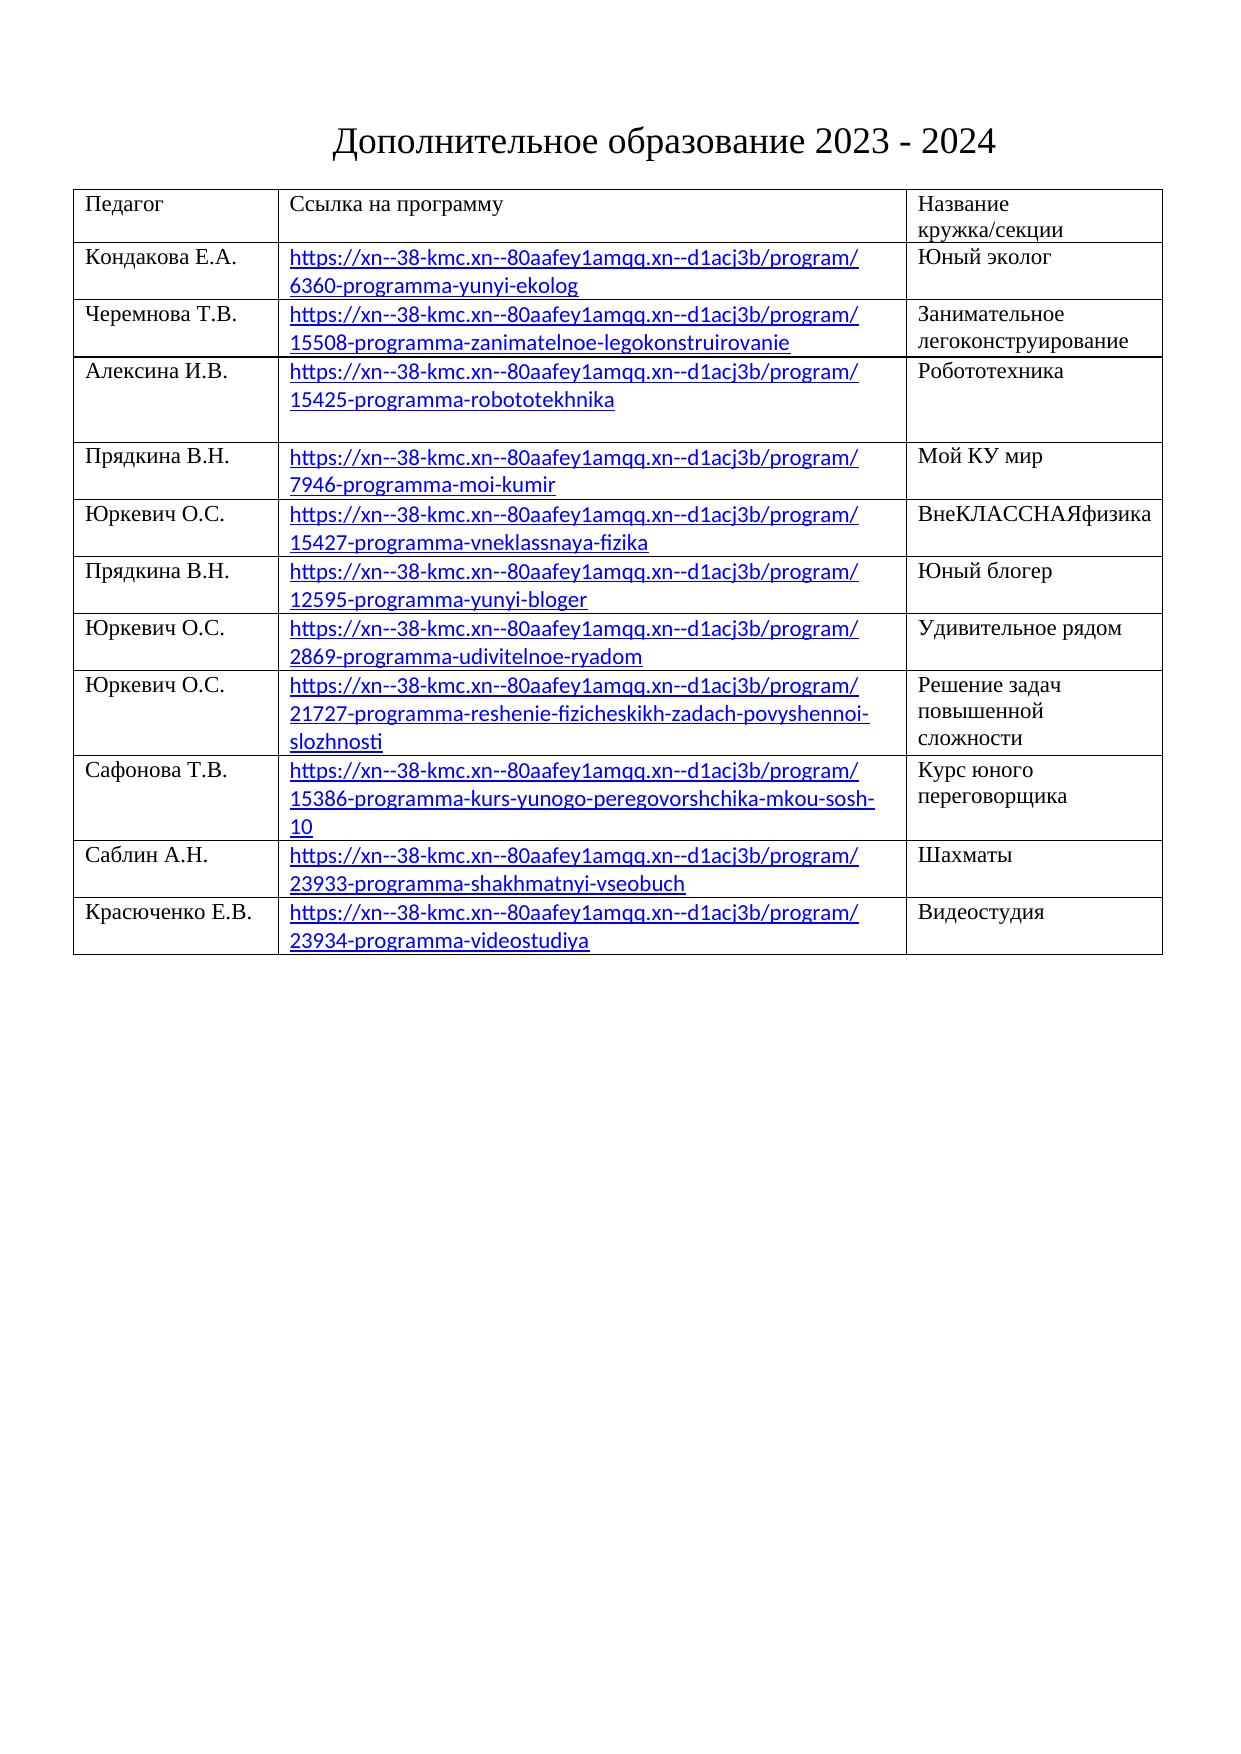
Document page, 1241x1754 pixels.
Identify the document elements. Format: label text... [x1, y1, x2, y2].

table_cell https://xn--38-kmc.xn--80aafey1amqq.xn--d1acj3b/program/15508-programma-zanimatelnoe-legokonstruirovanie [279, 300, 906, 356]
table_cell Шахматы [907, 841, 1162, 897]
table_cell https://xn--38-kmc.xn--80aafey1amqq.xn--d1acj3b/program/15386-programma-kurs-yunogo-peregovorshchika-mkou-sosh-10 [279, 756, 906, 840]
table_cell https://xn--38-kmc.xn--80aafey1amqq.xn--d1acj3b/program/2869-programma-udivitelnoe-ryadom [279, 614, 906, 670]
table_cell Саблин А.Н. [74, 841, 278, 897]
table_header Ссылка на программу [279, 190, 906, 242]
table_cell Черемнова Т.В. [74, 300, 278, 356]
table_cell https://xn--38-kmc.xn--80aafey1amqq.xn--d1acj3b/program/23934-programma-videostudiya [279, 898, 906, 954]
table_cell ВнеКЛАССНАЯфизика [907, 500, 1162, 556]
table_cell Занимательное легоконструирование [907, 300, 1162, 356]
table_cell Курс юного переговорщика [907, 756, 1162, 840]
table_cell Алексина И.В. [74, 358, 278, 442]
text Дополнительное образование 2023 - 2024 [177, 118, 1152, 161]
table_cell Красюченко Е.В. [74, 898, 278, 954]
table_cell Кондакова Е.А. [74, 243, 278, 299]
table_cell Юркевич О.С. [74, 671, 278, 755]
table_cell Решение задач повышенной сложности [907, 671, 1162, 755]
table_cell https://xn--38-kmc.xn--80aafey1amqq.xn--d1acj3b/program/21727-programma-reshenie-fizicheskikh-zadach-povyshennoi-slozhnosti [279, 671, 906, 755]
table_cell https://xn--38-kmc.xn--80aafey1amqq.xn--d1acj3b/program/23933-programma-shakhmatnyi-vseobuch [279, 841, 906, 897]
table_cell https://xn--38-kmc.xn--80aafey1amqq.xn--d1acj3b/program/6360-programma-yunyi-ekolog [279, 243, 906, 299]
table_cell Сафонова Т.В. [74, 756, 278, 840]
table_cell Прядкина В.Н. [74, 443, 278, 499]
table_cell Юркевич О.С. [74, 614, 278, 670]
table_cell https://xn--38-kmc.xn--80aafey1amqq.xn--d1acj3b/program/15425-programma-robototekhnika [279, 358, 906, 442]
table_cell Удивительное рядом [907, 614, 1162, 670]
table_cell Мой КУ мир [907, 443, 1162, 499]
table_cell Юркевич О.С. [74, 500, 278, 556]
table_cell Юный эколог [907, 243, 1162, 299]
table_cell Прядкина В.Н. [74, 557, 278, 613]
table_cell Видеостудия [907, 898, 1162, 954]
table_cell https://xn--38-kmc.xn--80aafey1amqq.xn--d1acj3b/program/15427-programma-vneklassnaya-fizika [279, 500, 906, 556]
table_cell https://xn--38-kmc.xn--80aafey1amqq.xn--d1acj3b/program/12595-programma-yunyi-bloger [279, 557, 906, 613]
table_cell https://xn--38-kmc.xn--80aafey1amqq.xn--d1acj3b/program/7946-programma-moi-kumir [279, 443, 906, 499]
table_header Педагог [74, 190, 278, 242]
table_header Название кружка/секции [907, 190, 1162, 242]
table_cell Юный блогер [907, 557, 1162, 613]
table_cell Робототехника [907, 358, 1162, 442]
